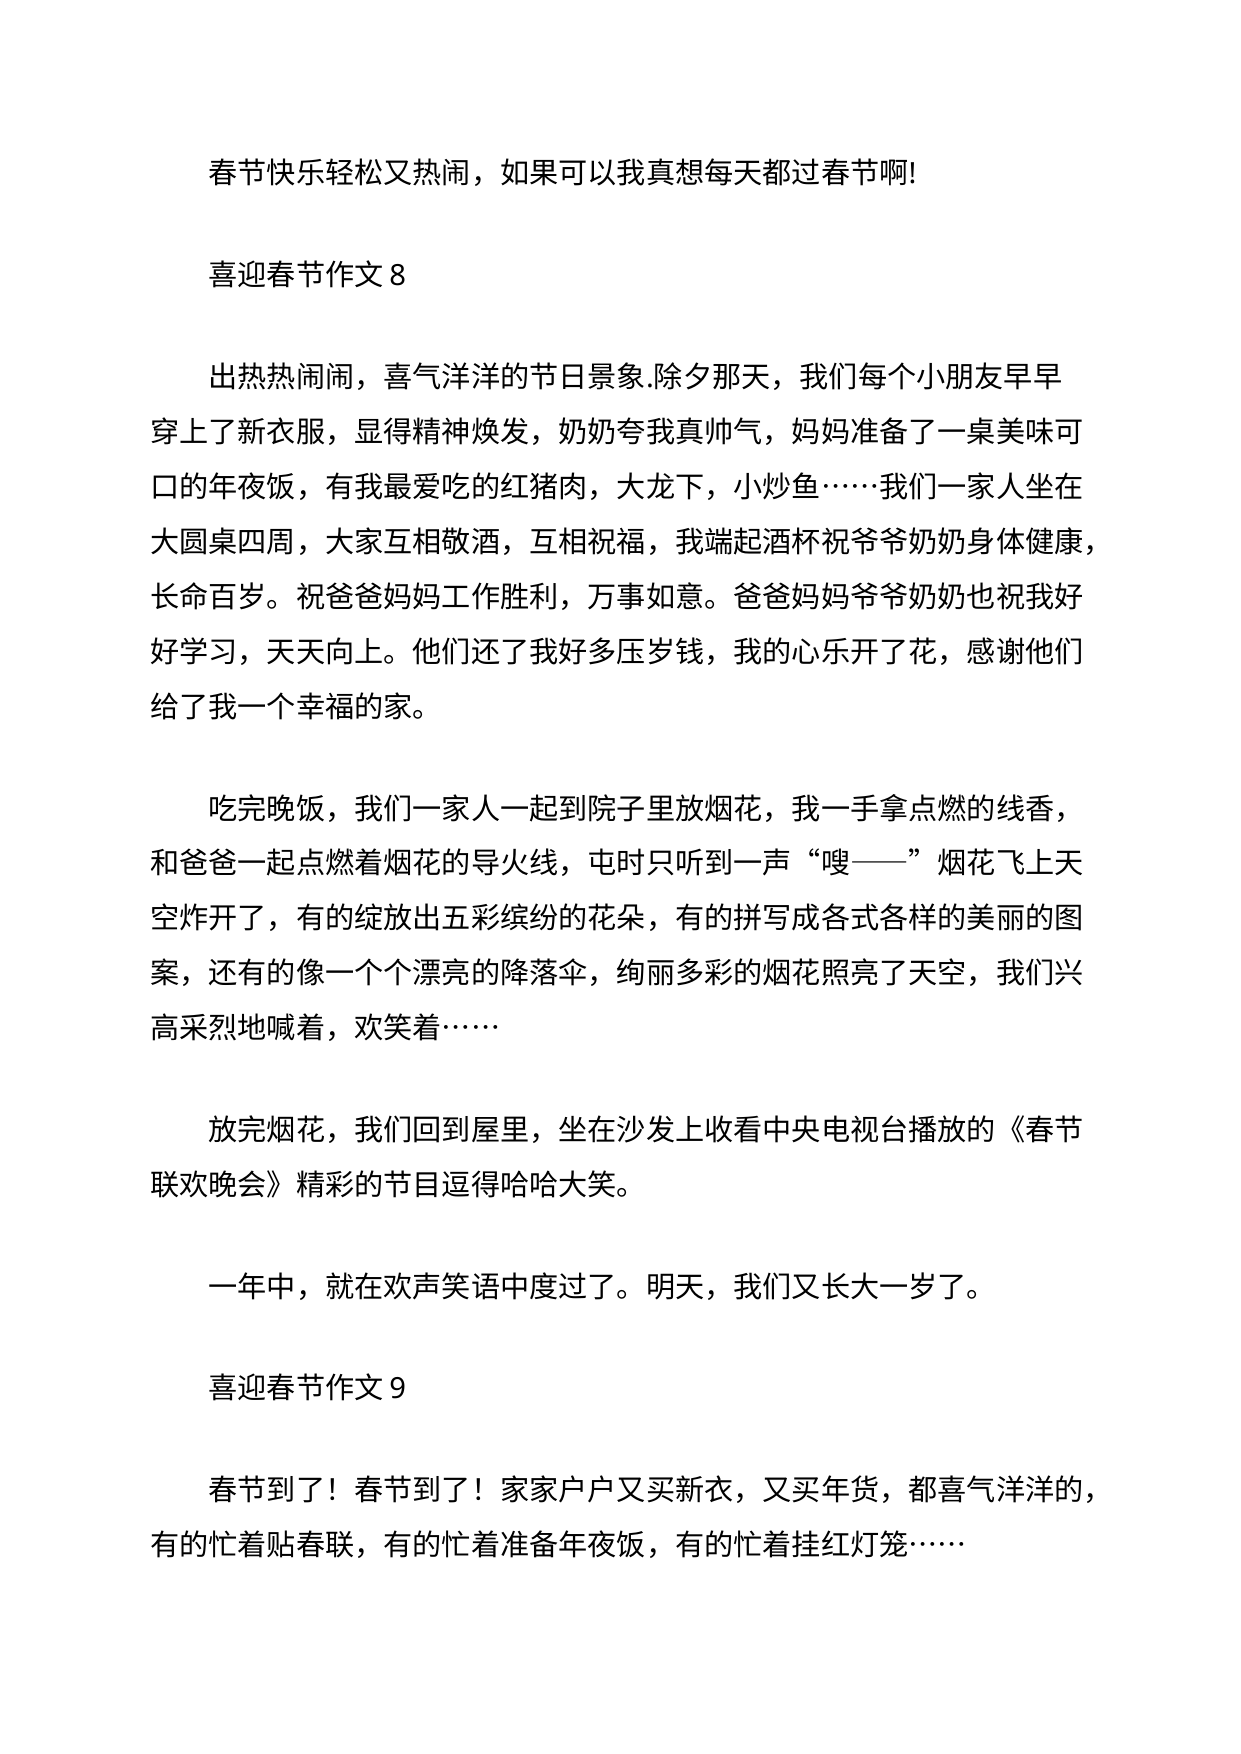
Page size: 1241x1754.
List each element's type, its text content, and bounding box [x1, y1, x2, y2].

text 放完烟花，我们回到屋里，坐在沙发上收看中央电视台播放的《春节联欢晚会》精彩的节目逗得哈哈大笑。 [150, 1107, 1090, 1204]
text 一年中，就在欢声笑语中度过了。明天，我们又长大一岁了。 [150, 1263, 1090, 1306]
text 喜迎春节作文8 [150, 252, 1090, 294]
text 春节到了！春节到了！家家户户又买新衣，又买年货，都喜气洋洋的，有的忙着贴春联，有的忙着准备年夜饭，有的忙着挂红灯笼…… [150, 1467, 1090, 1564]
text 喜迎春节作文9 [150, 1365, 1090, 1407]
text 吃完晚饭，我们一家人一起到院子里放烟花，我一手拿点燃的线香，和爸爸一起点燃着烟花的导火线，屯时只听到一声“嗖——”烟花飞上天空炸开了，有的绽放出五彩缤纷的花朵，有的拼写成各式各样的美丽的图案，还有的像一个个漂亮的降落伞，绚丽多彩的烟花照亮了天空，我们兴高采烈地喊着，欢笑着…… [150, 785, 1090, 1047]
text 春节快乐轻松又热闹，如果可以我真想每天都过春节啊! [150, 150, 1090, 192]
text 出热热闹闹，喜气洋洋的节日景象.除夕那天，我们每个小朋友早早穿上了新衣服，显得精神焕发，奶奶夸我真帅气，妈妈准备了一桌美味可口的年夜饭，有我最爱吃的红猪肉，大龙下，小炒鱼……我们一家人坐在大圆桌四周，大家互相敬酒，互相祝福，我端起酒杯祝爷爷奶奶身体健康，长命百岁。祝爸爸妈妈工作胜利，万事如意。爸爸妈妈爷爷奶奶也祝我好好学习，天天向上。他们还了我好多压岁钱，我的心乐开了花，感谢他们给了我一个幸福的家。 [150, 354, 1090, 726]
